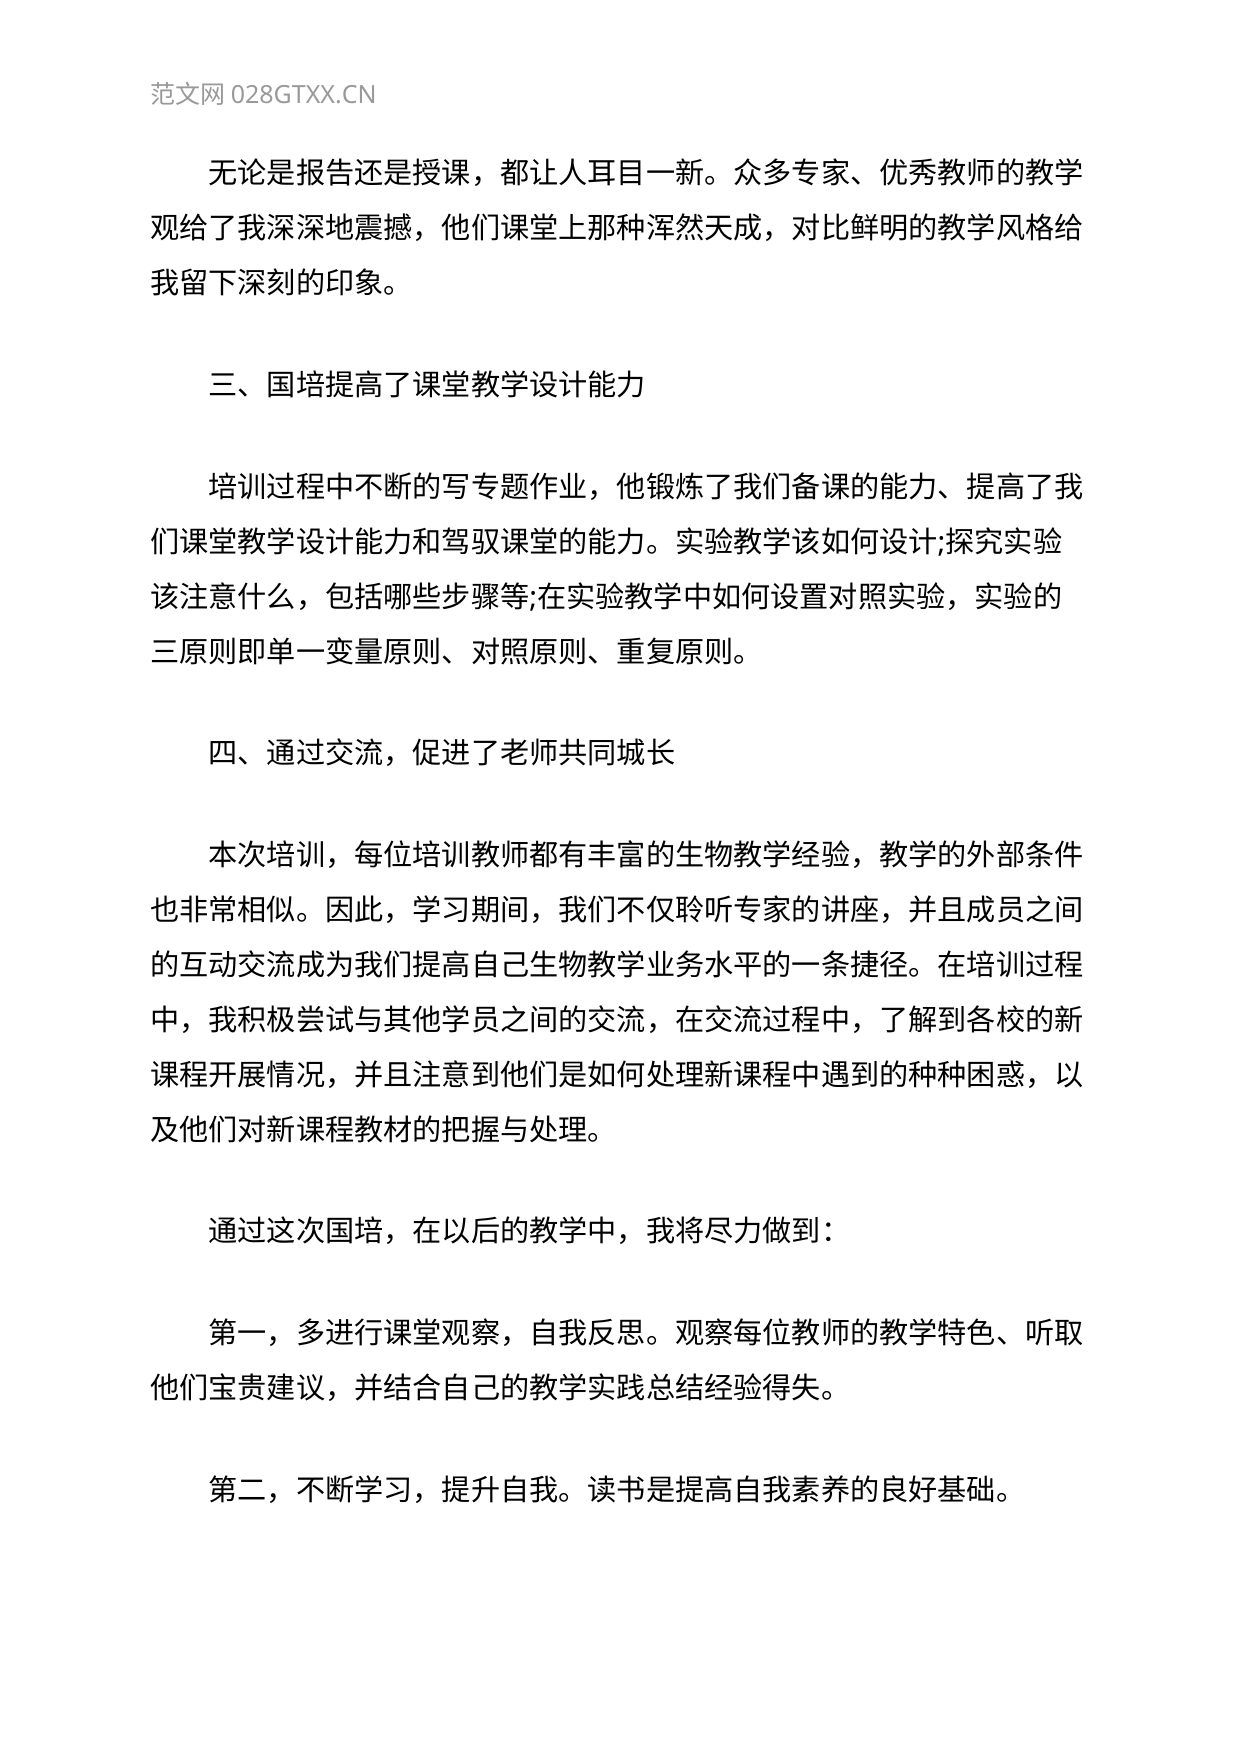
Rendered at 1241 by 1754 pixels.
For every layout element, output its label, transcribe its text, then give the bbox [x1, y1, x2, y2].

text 通过这次国培，在以后的教学中，我将尽力做到： [150, 1208, 1090, 1250]
text 第二，不断学习，提升自我。读书是提高自我素养的良好基础。 [150, 1466, 1090, 1509]
text 无论是报告还是授课，都让人耳目一新。众多专家、优秀教师的教学观给了我深深地震撼，他们课堂上那种浑然天成，对比鲜明的教学风格给我留下深刻的印象。 [150, 150, 1090, 302]
text 四、通过交流，促进了老师共同城长 [150, 730, 1090, 772]
text 第一，多进行课堂观察，自我反思。观察每位教师的教学特色、听取他们宝贵建议，并结合自己的教学实践总结经验得失。 [150, 1310, 1090, 1407]
text 本次培训，每位培训教师都有丰富的生物教学经验，教学的外部条件也非常相似。因此，学习期间，我们不仅聆听专家的讲座，并且成员之间的互动交流成为我们提高自己生物教学业务水平的一条捷径。在培训过程中，我积极尝试与其他学员之间的交流，在交流过程中，了解到各校的新课程开展情况，并且注意到他们是如何处理新课程中遇到的种种困惑，以及他们对新课程教材的把握与处理。 [150, 832, 1090, 1148]
text 培训过程中不断的写专题作业，他锻炼了我们备课的能力、提高了我们课堂教学设计能力和驾驭课堂的能力。实验教学该如何设计;探究实验该注意什么，包括哪些步骤等;在实验教学中如何设置对照实验，实验的三原则即单一变量原则、对照原则、重复原则。 [150, 463, 1090, 671]
text 三、国培提高了课堂教学设计能力 [150, 362, 1090, 404]
